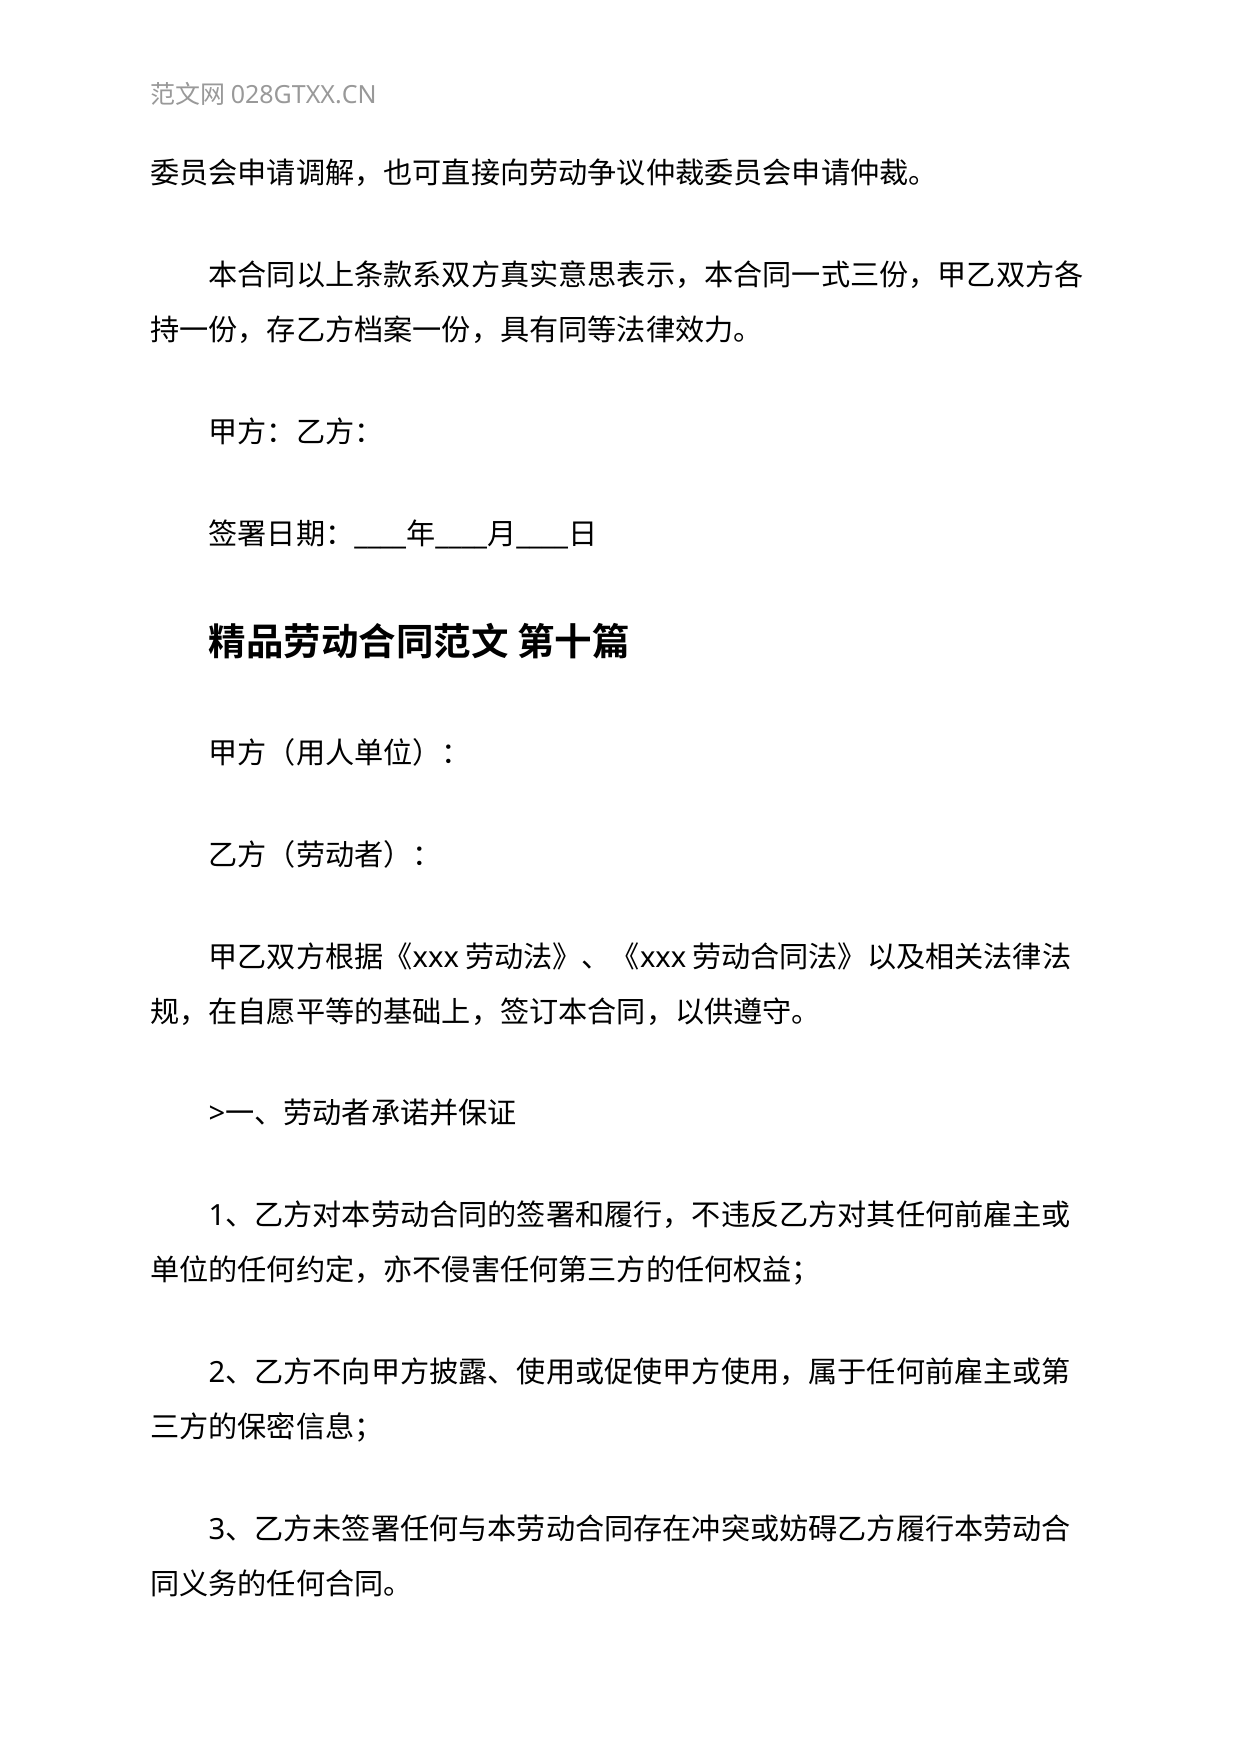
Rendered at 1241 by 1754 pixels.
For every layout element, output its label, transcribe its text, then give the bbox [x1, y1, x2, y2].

text >一、劳动者承诺并保证 [150, 1090, 1090, 1132]
text 甲乙双方根据《xxx劳动法》、《xxx劳动合同法》以及相关法律法规，在自愿平等的基础上，签订本合同，以供遵守。 [150, 933, 1090, 1030]
text 1、乙方对本劳动合同的签署和履行，不违反乙方对其任何前雇主或单位的任何约定，亦不侵害任何第三方的任何权益； [150, 1192, 1090, 1289]
text 2、乙方不向甲方披露、使用或促使甲方使用，属于任何前雇主或第三方的保密信息； [150, 1349, 1090, 1446]
text 乙方（劳动者）： [150, 831, 1090, 874]
text 本合同以上条款系双方真实意思表示，本合同一式三份，甲乙双方各持一份，存乙方档案一份，具有同等法律效力。 [150, 252, 1090, 349]
text 精品劳动合同范文 第十篇 [150, 612, 1090, 666]
text 签署日期：____年____月____日 [150, 510, 1090, 553]
text 甲方（用人单位）： [150, 729, 1090, 772]
text 甲方：乙方： [150, 408, 1090, 451]
text 3、乙方未签署任何与本劳动合同存在冲突或妨碍乙方履行本劳动合同义务的任何合同。 [150, 1505, 1090, 1603]
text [150, 150, 1090, 192]
